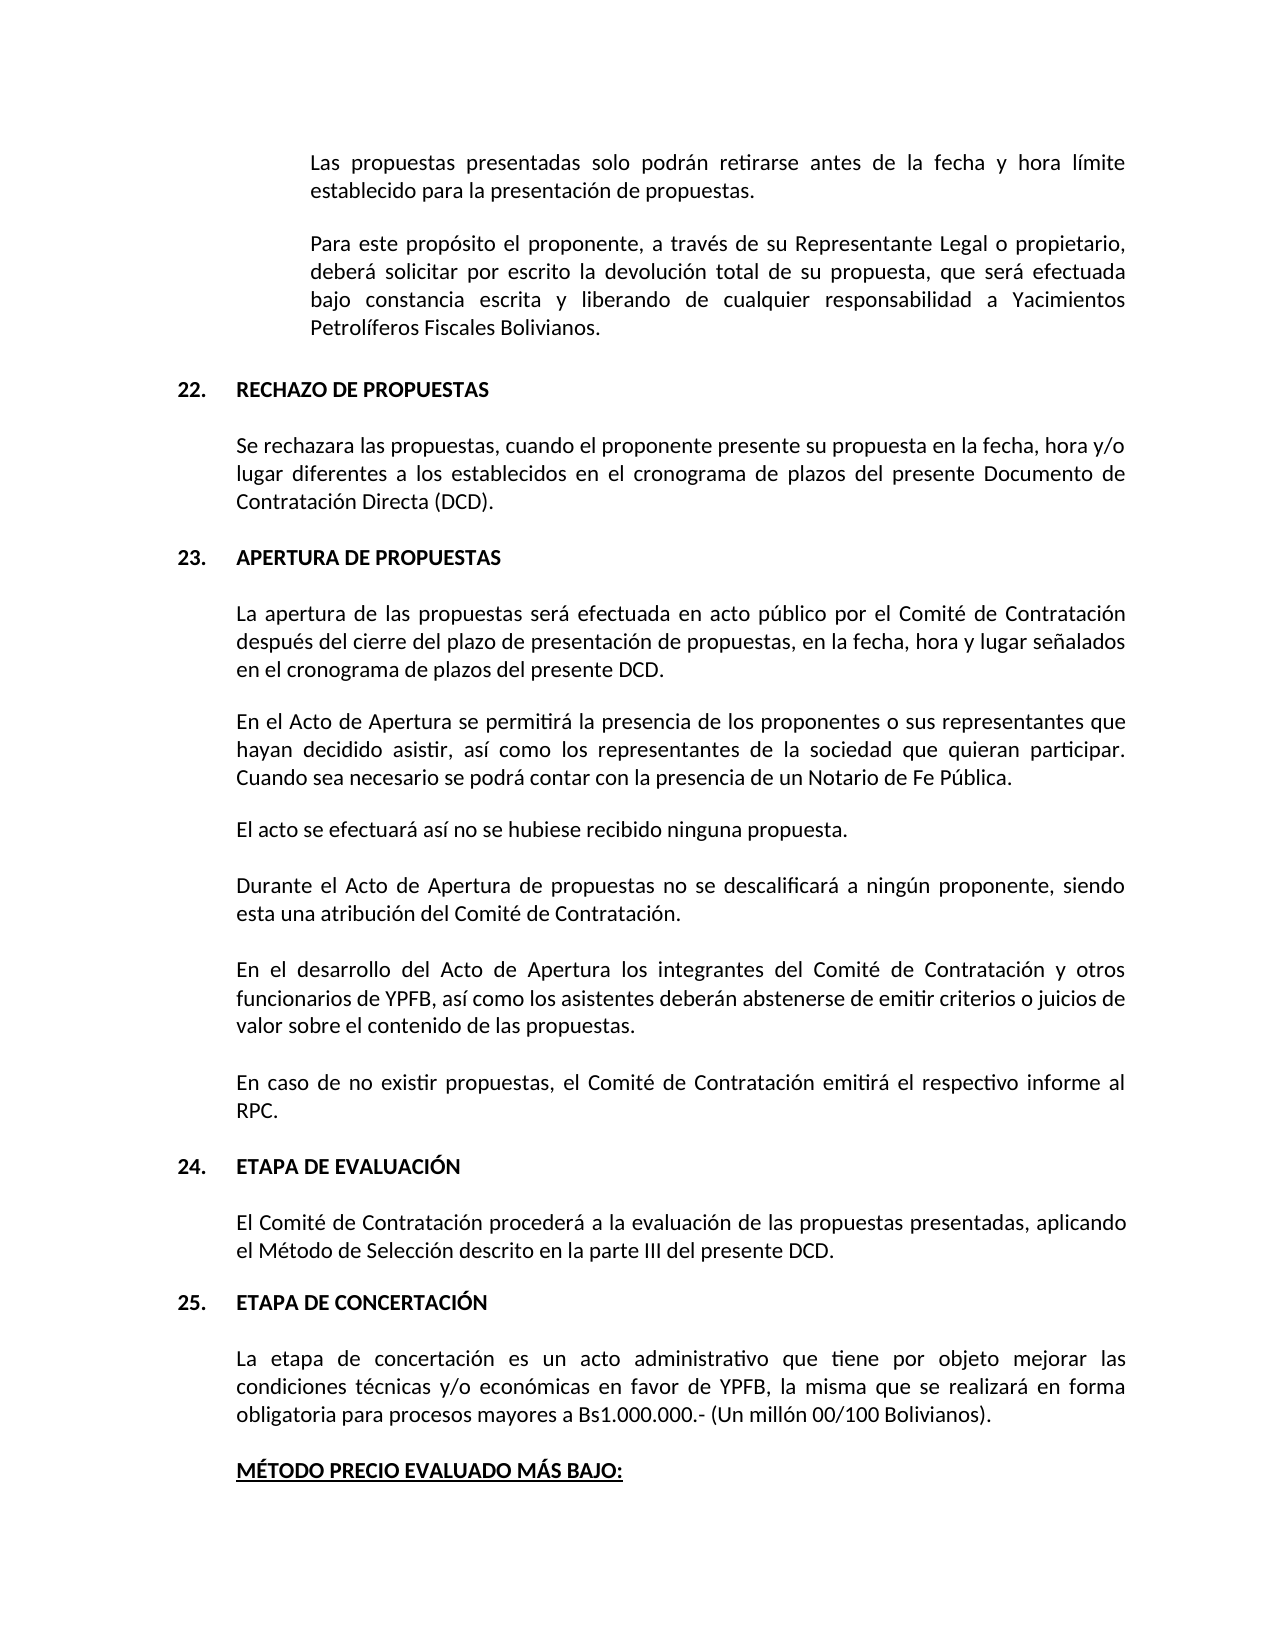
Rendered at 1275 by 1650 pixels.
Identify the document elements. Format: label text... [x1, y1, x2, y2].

text Durante el Acto de Apertura de propuestas no se descalificará a ningún proponente, siendo esta una atribución del Comité de Contratación. [236, 872, 1127, 928]
text En el desarrollo del Acto de Apertura los integrantes del Comité de Contratación y otros funcionarios de YPFB, así como los asistentes deberán abstenerse de emitir criterios o juicios de valor sobre el contenido de las propuestas. [236, 956, 1127, 1040]
list APERTURA DE PROPUESTAS [177, 543, 1127, 571]
list ETAPA DE CONCERTACIÓN [177, 1288, 1127, 1316]
list MÉTODO PRECIO EVALUADO MÁS BAJO: [222, 1456, 1127, 1484]
list RECHAZO DE PROPUESTAS [177, 375, 1127, 403]
text En caso de no existir propuestas, el Comité de Contratación emitirá el respectivo informe al RPC. [236, 1068, 1127, 1124]
text Se rechazara las propuestas, cuando el proponente presente su propuesta en la fecha, hora y/o lugar diferentes a los establecidos en el cronograma de plazos del presente Documento de Contratación Directa (DCD). [236, 431, 1127, 515]
text Para este propósito el proponente, a través de su Representante Legal o propietario, deberá solicitar por escrito la devolución total de su propuesta, que será efectuada bajo constancia escrita y liberando de cualquier responsabilidad a Yacimientos Petrolíferos Fiscales Bolivianos. [310, 229, 1127, 341]
list ETAPA DE EVALUACIÓN [177, 1152, 1127, 1180]
text La apertura de las propuestas será efectuada en acto público por el Comité de Contratación después del cierre del plazo de presentación de propuestas, en la fecha, hora y lugar señalados en el cronograma de plazos del presente DCD. [236, 599, 1127, 683]
text Las propuestas presentadas solo podrán retirarse antes de la fecha y hora límite establecido para la presentación de propuestas. [310, 148, 1127, 204]
text El acto se efectuará así no se hubiese recibido ninguna propuesta. [236, 816, 1127, 843]
text En el Acto de Apertura se permitirá la presencia de los proponentes o sus representantes que hayan decidido asistir, así como los representantes de la sociedad que quieran participar. Cuando sea necesario se podrá contar con la presencia de un Notario de Fe Pública. [236, 707, 1127, 791]
text La etapa de concertación es un acto administrativo que tiene por objeto mejorar las condiciones técnicas y/o económicas en favor de YPFB, la misma que se realizará en forma obligatoria para procesos mayores a Bs1.000.000.- (Un millón 00/100 Bolivianos). [236, 1344, 1127, 1428]
text El Comité de Contratación procederá a la evaluación de las propuestas presentadas, aplicando el Método de Selección descrito en la parte III del presente DCD. [236, 1208, 1127, 1264]
